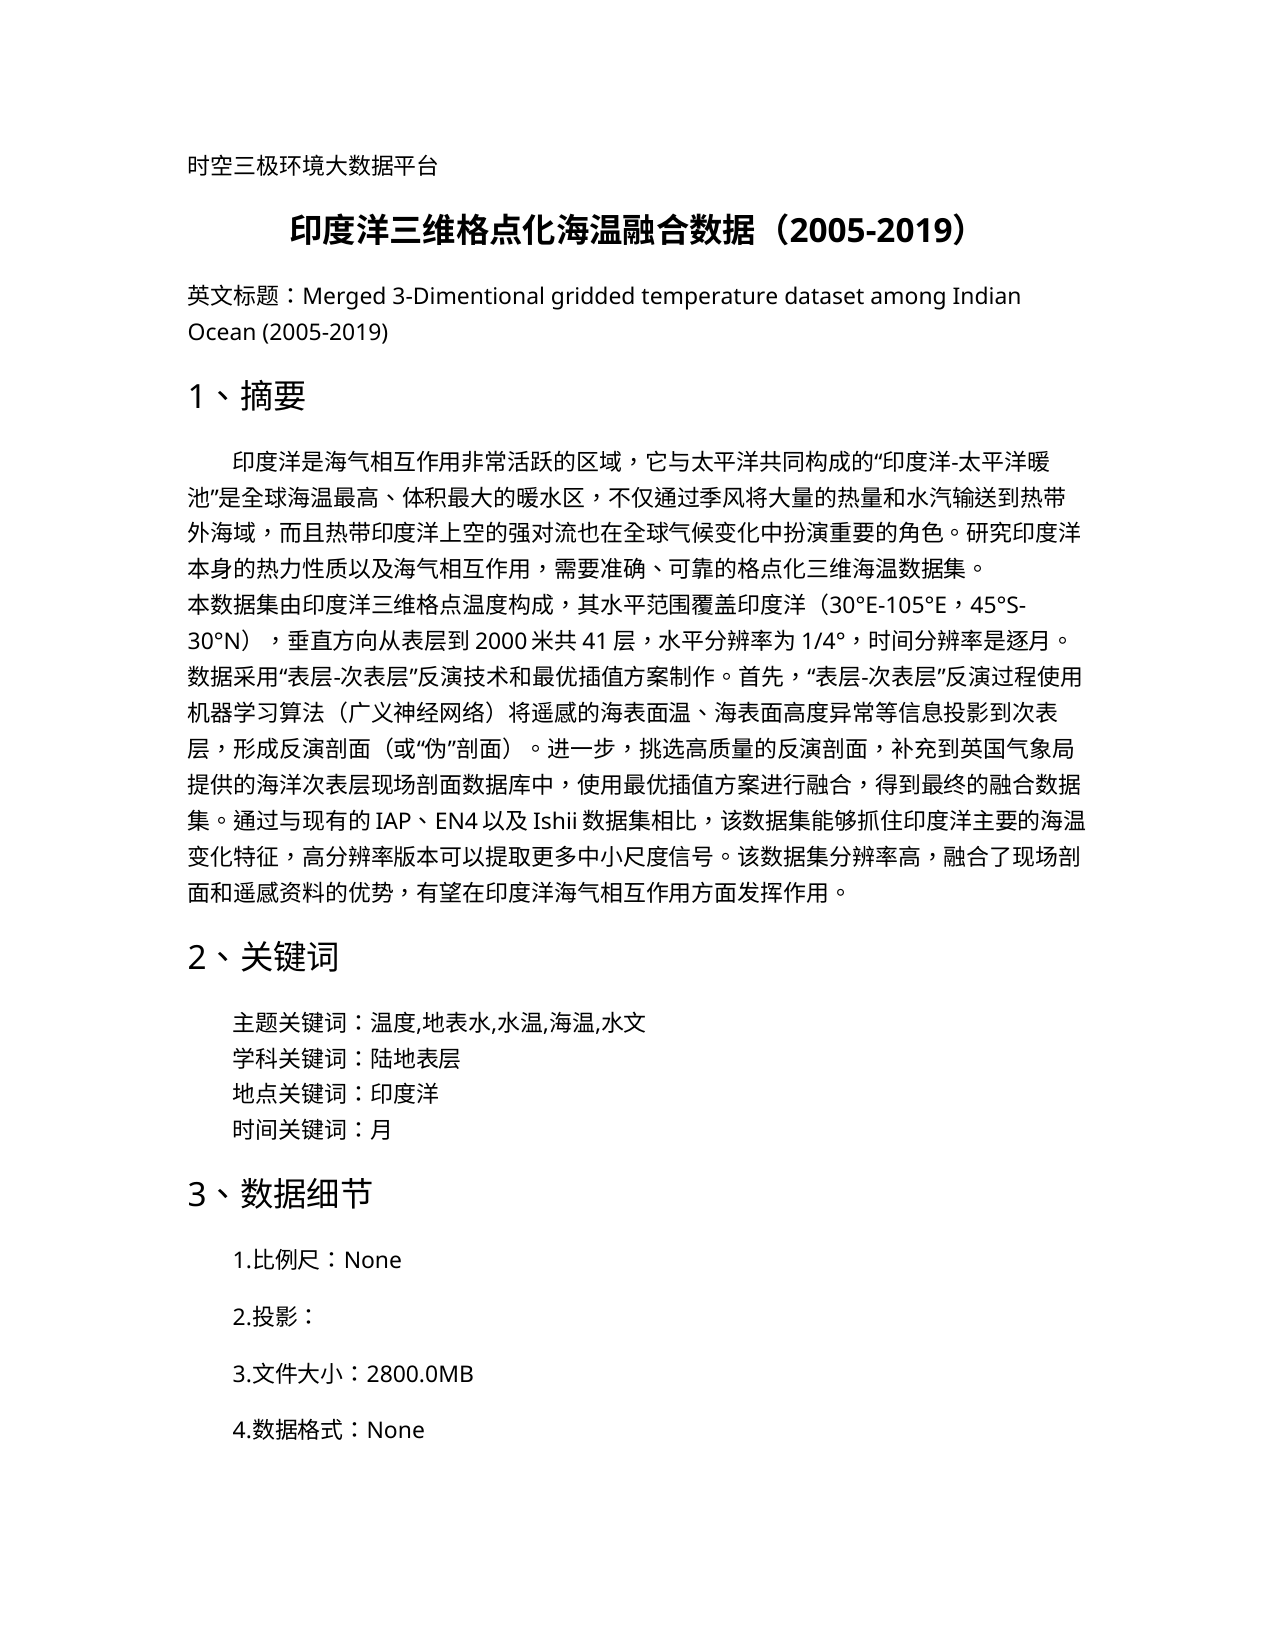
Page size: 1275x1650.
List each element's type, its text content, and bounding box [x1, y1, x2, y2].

text 印度洋三维格点化海温融合数据（2005-2019） [187, 207, 1087, 252]
text 英文标题：Merged 3-Dimentional gridded temperature dataset among Indian Ocean (2005-2019) [187, 280, 1087, 347]
text 3、数据细节 [187, 1171, 1087, 1217]
text 1.比例尺：None [232, 1244, 1087, 1275]
text 1、摘要 [187, 372, 1087, 418]
text 时空三极环境大数据平台 [187, 150, 1087, 181]
text 4.数据格式：None [232, 1414, 1087, 1446]
text 主题关键词：温度,地表水,水温,海温,水文 学科关键词：陆地表层 地点关键词：印度洋 时间关键词：月 [232, 1007, 1087, 1146]
text 印度洋是海气相互作用非常活跃的区域，它与太平洋共同构成的“印度洋-太平洋暖池”是全球海温最高、体积最大的暖水区，不仅通过季风将大量的热量和水汽输送到热带外海域，而且热带印度洋上空的强对流也在全球气候变化中扮演重要的角色。研究印度洋本身的热力性质以及海气相互作用，需要准确、可靠的格点化三维海温数据集。 本数据集由印度洋三维格点温度构成，其水平范围覆盖印度洋（30°E-105°E，45°S-30°N），垂直方向从表层到2000米共41层，水平分辨率为1/4°，时间分辨率是逐月。数据采用“表层-次表层”反演技术和最优插值方案制作。首先，“表层-次表层”反演过程使用机器学习算法（广义神经网络）将遥感的海表面温、海表面高度异常等信息投影到次表层，形成反演剖面（或“伪”剖面）。进一步，挑选高质量的反演剖面，补充到英国气象局提供的海洋次表层现场剖面数据库中，使用最优插值方案进行融合，得到最终的融合数据集。通过与现有的IAP、EN4以及Ishii数据集相比，该数据集能够抓住印度洋主要的海温变化特征，高分辨率版本可以提取更多中小尺度信号。该数据集分辨率高，融合了现场剖面和遥感资料的优势，有望在印度洋海气相互作用方面发挥作用。 [187, 446, 1087, 908]
text 2、关键词 [187, 933, 1087, 979]
text 3.文件大小：2800.0MB [232, 1358, 1087, 1389]
text 2.投影： [232, 1301, 1087, 1332]
